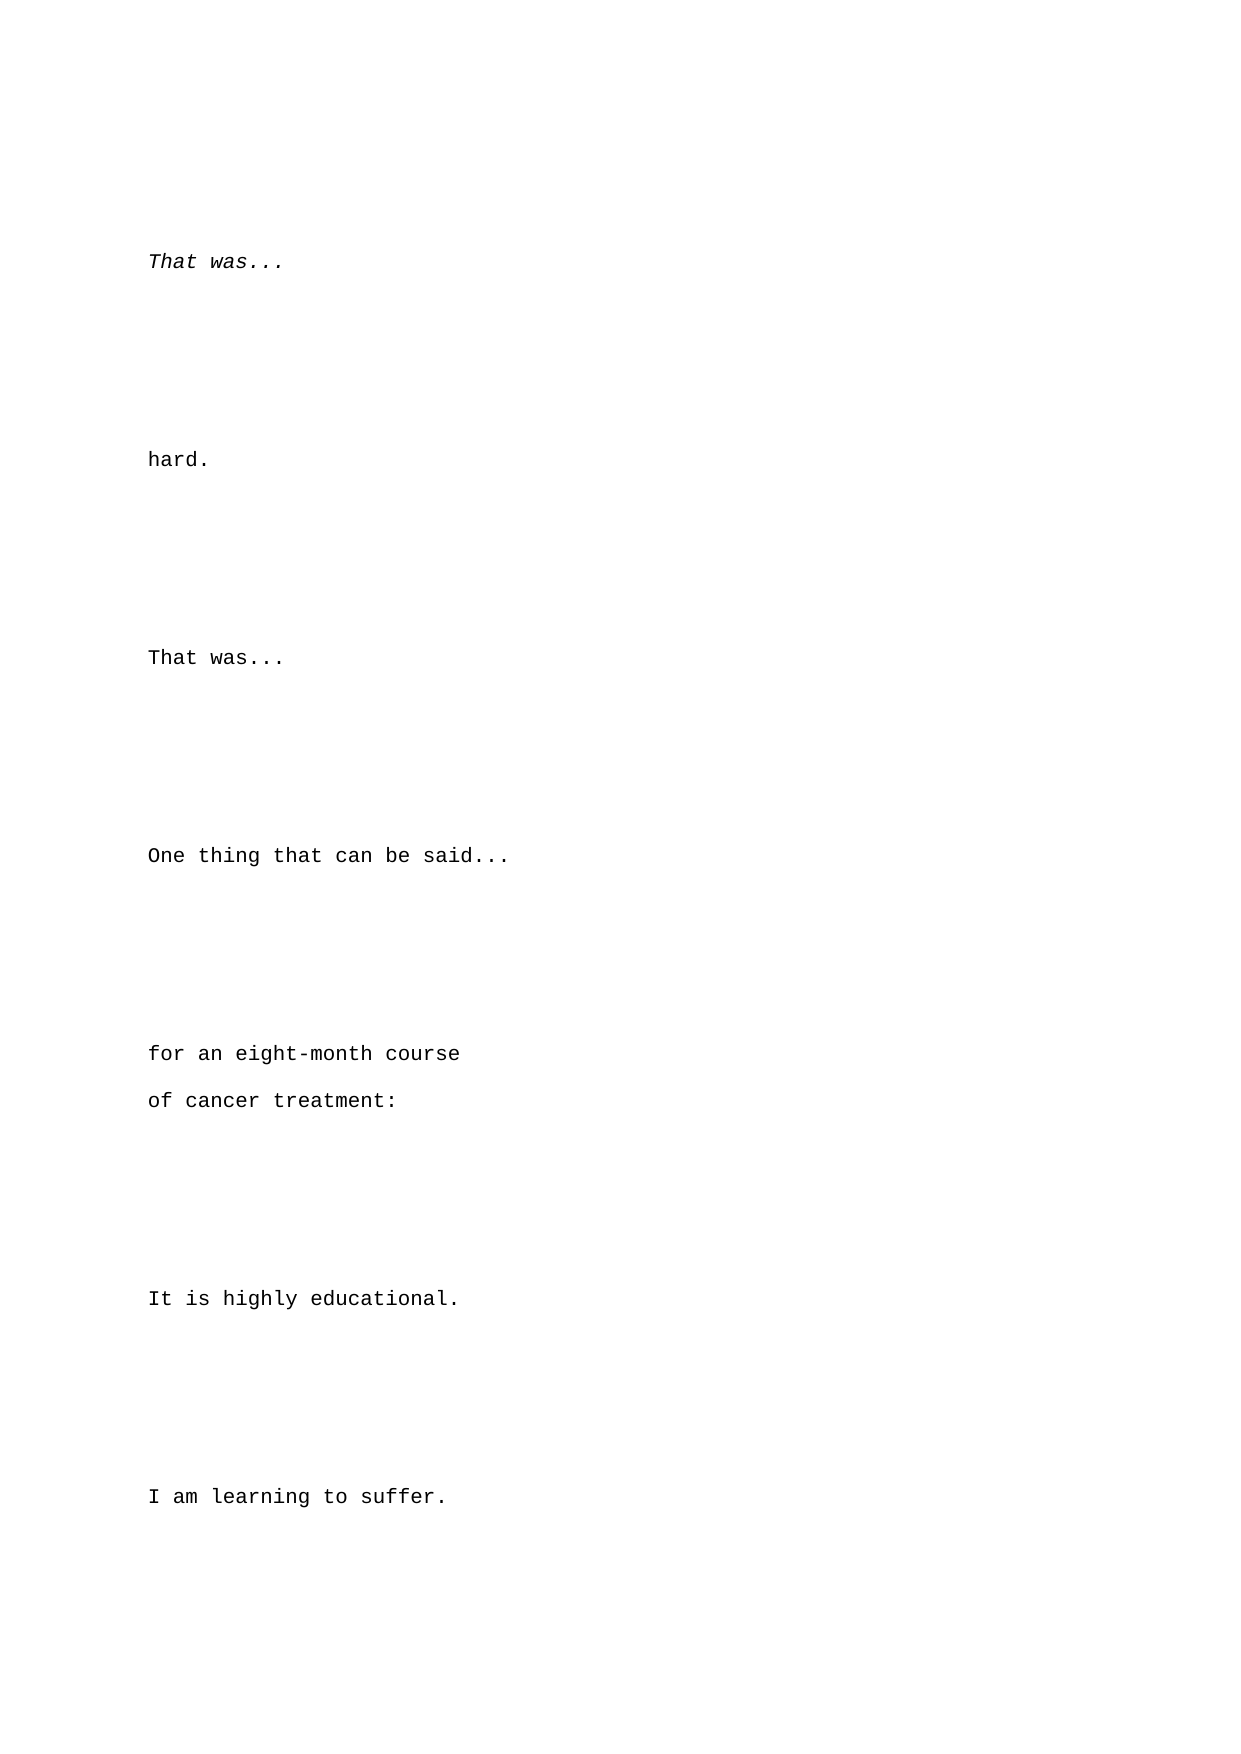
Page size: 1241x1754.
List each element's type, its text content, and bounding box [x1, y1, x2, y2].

text of cancer treatment: [148, 1090, 1093, 1113]
text hard. [148, 449, 1093, 472]
text for an eight-month course [148, 1043, 1093, 1066]
text One thing that can be said... [148, 845, 1093, 868]
text That was... [148, 251, 1093, 274]
text It is highly educational. [148, 1288, 1093, 1311]
text That was... [148, 647, 1093, 670]
text I am learning to suffer. [148, 1486, 1093, 1509]
